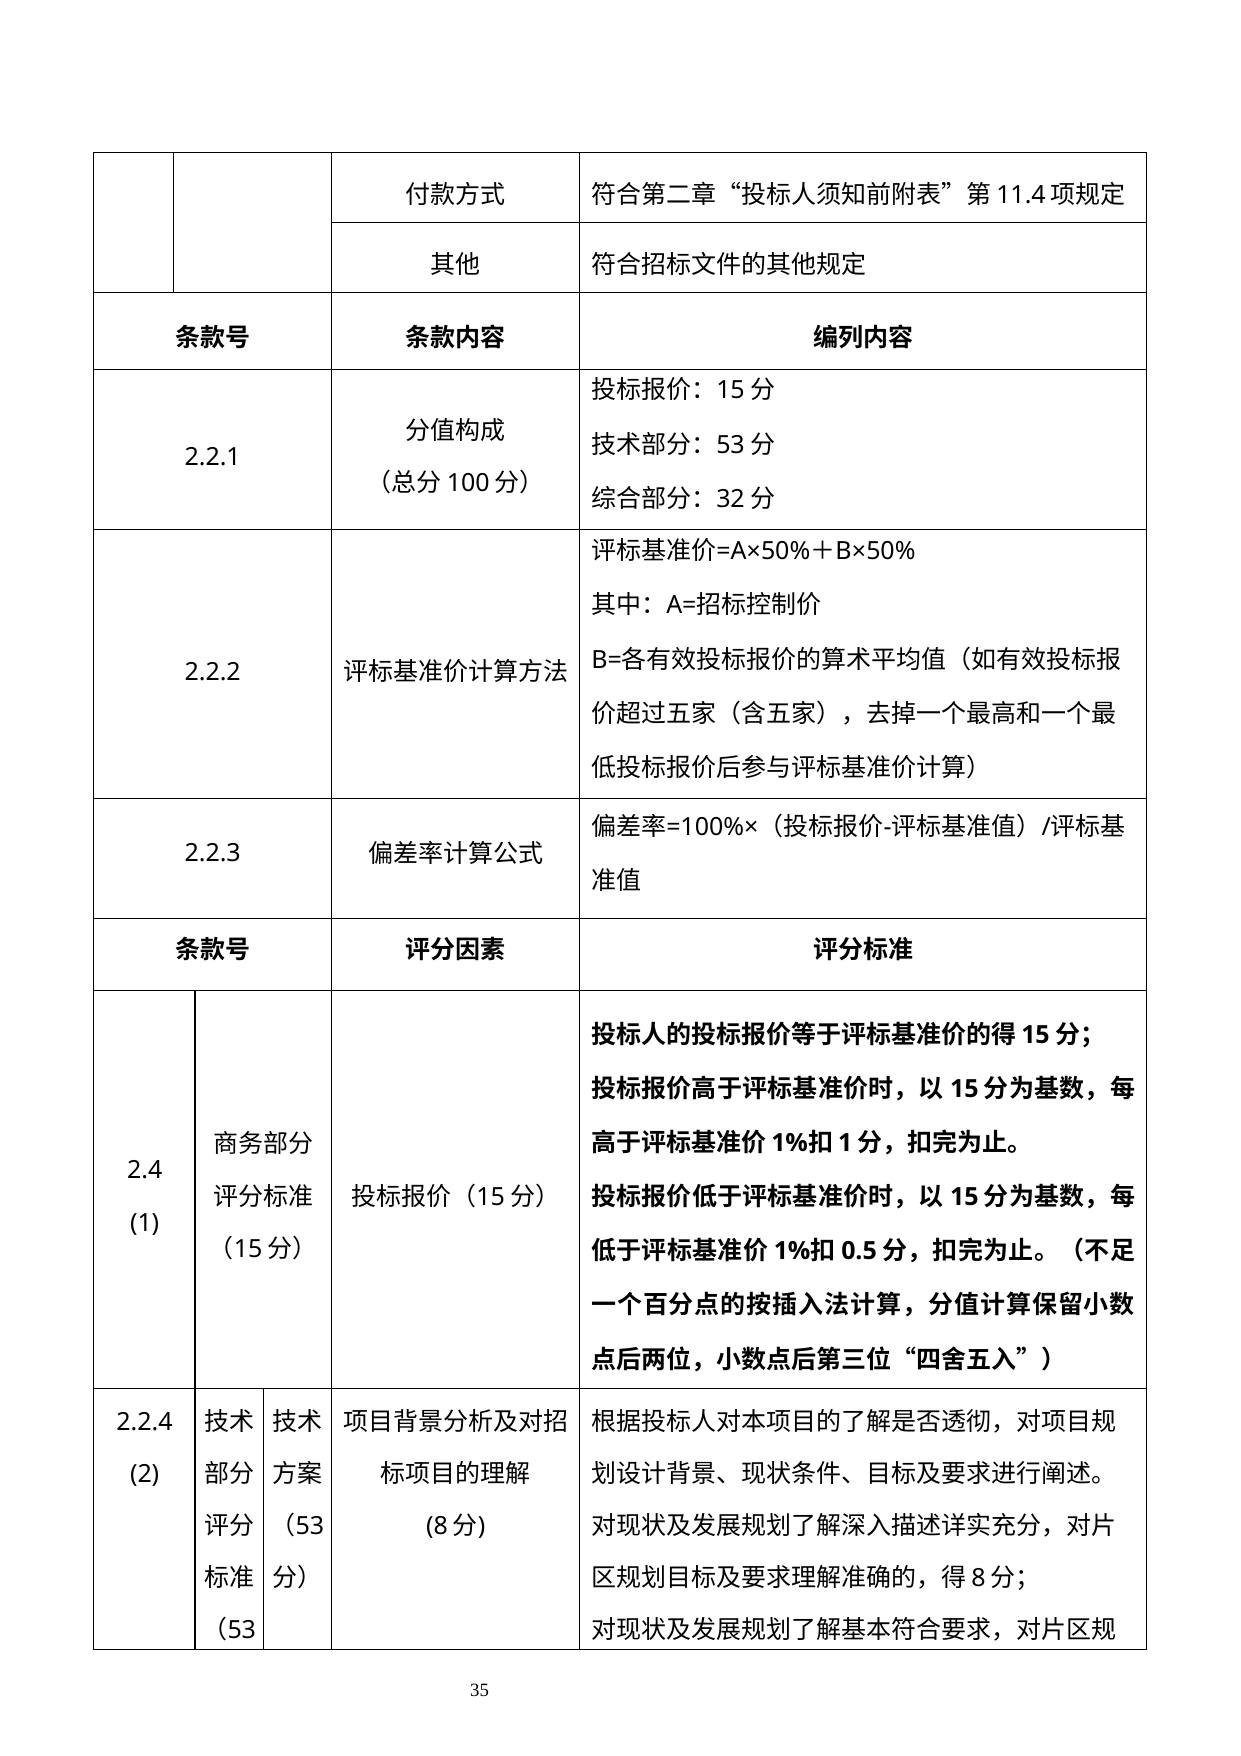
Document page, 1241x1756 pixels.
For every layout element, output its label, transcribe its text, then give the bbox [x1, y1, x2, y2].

table_cell 评标基准价=A×50%＋B×50% 其中：A=招标控制价 B=各有效投标报价的算术平均值（如有效投标报价超过五家（含五家），去掉一个最高和一个最低投标报价后参与评标基准价计算） [580, 530, 1146, 798]
table_cell 商务部分评分标准 （15分） [196, 991, 331, 1388]
table_cell 分值构成 （总分100分） [332, 370, 579, 529]
table_cell 评标基准价计算方法 [332, 530, 579, 798]
table_cell 2.4 (1) [94, 991, 194, 1388]
table_cell 其他 [332, 223, 579, 292]
table_cell 技术方案（53分） [264, 1389, 331, 1649]
table_cell 评分因素 [332, 919, 579, 990]
table_cell 编列内容 [580, 293, 1146, 369]
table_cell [580, 1389, 1146, 1649]
table_cell 符合招标文件的其他规定 [580, 223, 1146, 292]
table_cell 偏差率=100%×（投标报价-评标基准值）/评标基准值 [580, 799, 1146, 918]
table_cell 2.2.1 [94, 370, 331, 529]
table_cell 投标人的投标报价等于评标基准价的得15分； 投标报价高于评标基准价时，以15分为基数，每高于评标基准价1%扣1分，扣完为止。 投标报价低于评标基准价时，以15分为基数，每低于评标基准价1%扣0.5分，扣完为止。（不足一个百分点的按插入法计算，分值计算保留小数点后两位，小数点后第三位“四舍五入”） [580, 991, 1146, 1388]
table_cell 条款内容 [332, 293, 579, 369]
table_cell 2.2.3 [94, 799, 331, 918]
table_cell 评分标准 [580, 919, 1146, 990]
table_cell 符合第二章“投标人须知前附表”第11.4项规定 [580, 153, 1146, 222]
table_cell 条款号 [94, 293, 331, 369]
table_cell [332, 1389, 579, 1649]
table_cell 技术部分评分标准 （53分) [196, 1389, 263, 1649]
table_cell 偏差率计算公式 [332, 799, 579, 918]
table_cell 条款号 [94, 919, 331, 990]
table_cell 付款方式 [332, 153, 579, 222]
table_cell 2.2.2 [94, 530, 331, 798]
table_cell 投标报价（15分） [332, 991, 579, 1388]
table_cell 2.2.4 (2) [94, 1389, 194, 1649]
table_cell 投标报价：15分 技术部分：53分 综合部分：32分 [580, 370, 1146, 529]
